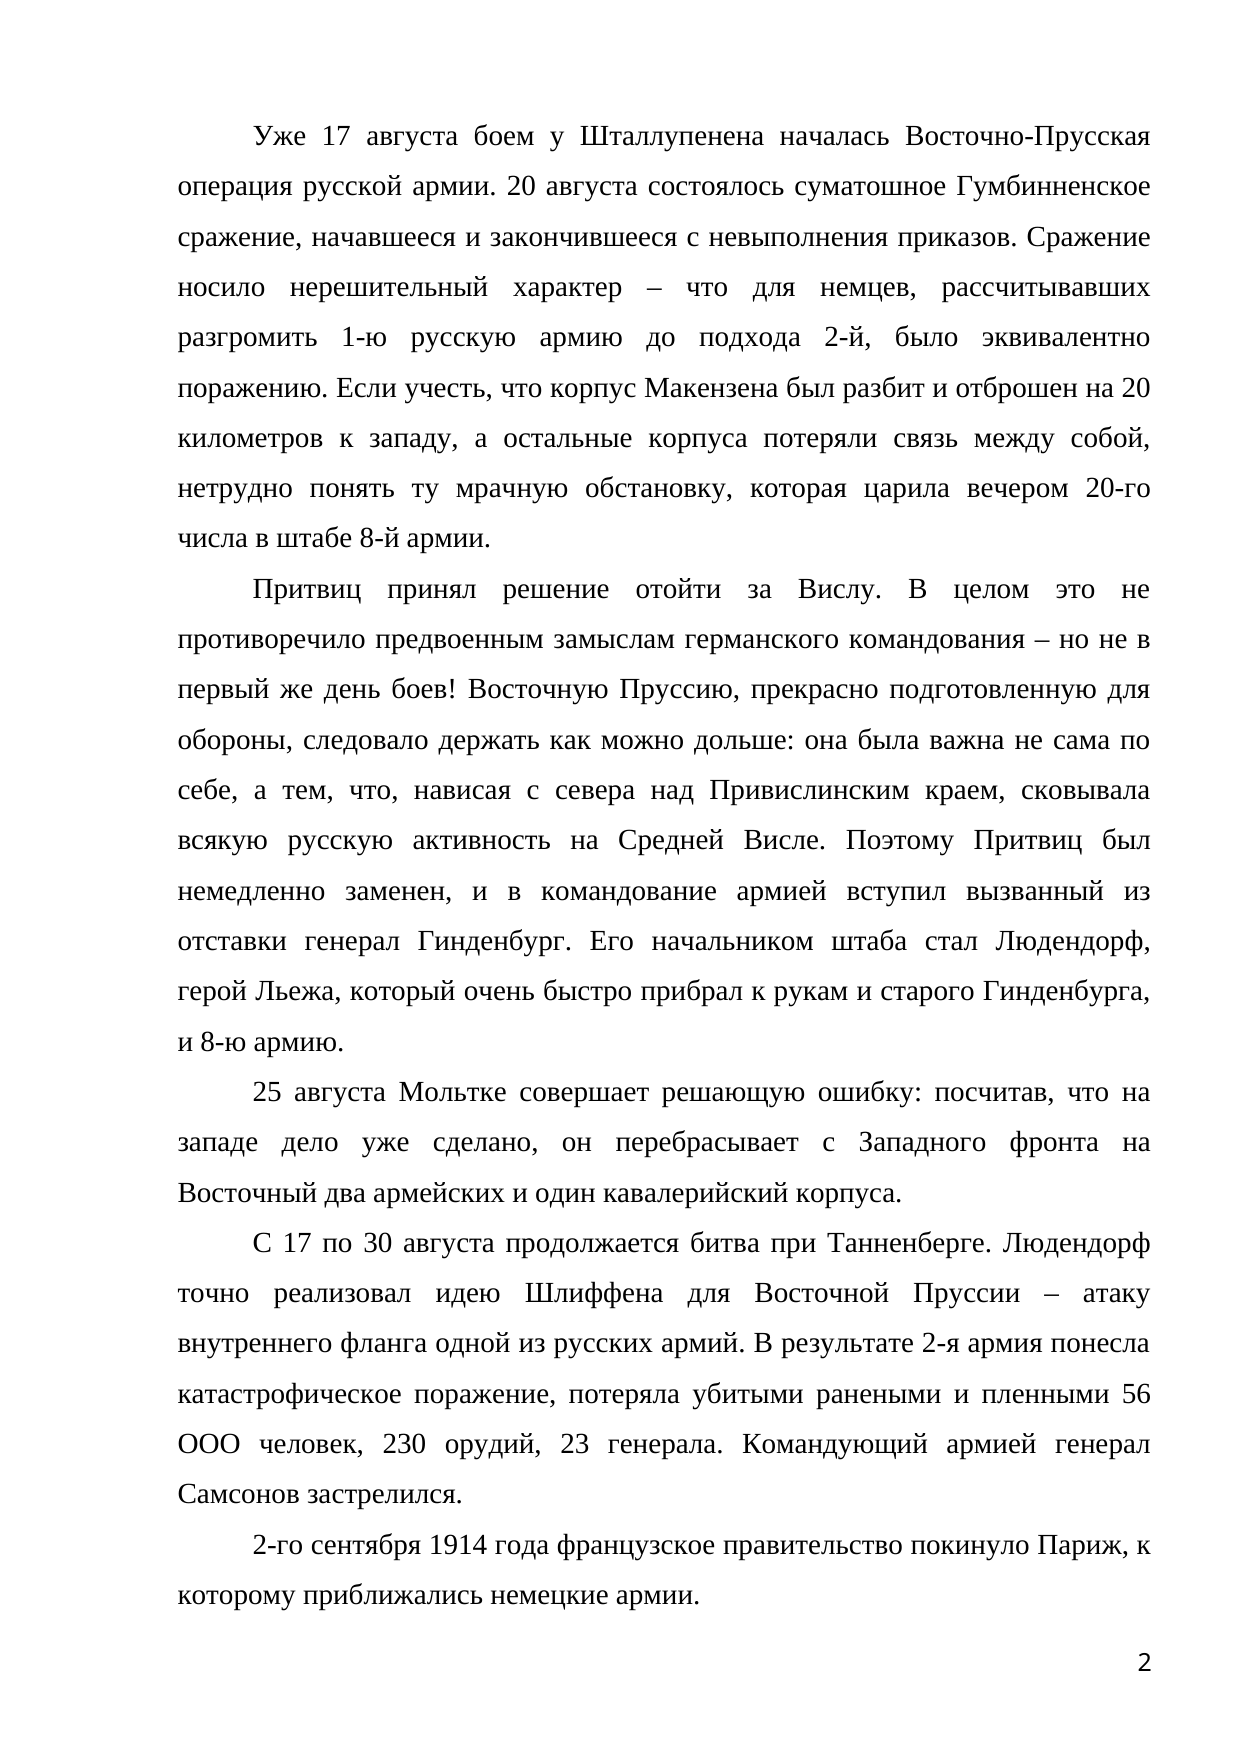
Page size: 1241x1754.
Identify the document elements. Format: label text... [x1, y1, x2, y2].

text С 17 по 30 августа продолжается битва при Танненберге. Людендорф точно реализовал идею Шлиффена для Восточной Пруссии – атаку внутреннего фланга одной из русских армий. В результате 2-я армия понесла катастрофическое поражение, потеряла убитыми ранеными и пленными 56 ООО человек, 230 орудий, 23 генерала. Командующий армией генерал Самсонов застрелился. [177, 1225, 1152, 1510]
text Притвиц принял решение отойти за Вислу. В целом это не противоречило предвоенным замыслам германского командования – но не в первый же день боев! Восточную Пруссию, прекрасно подготовленную для обороны, следовало держать как можно дольше: она была важна не сама по себе, а тем, что, нависая с севера над Привислинским краем, сковывала всякую русскую активность на Средней Висле. Поэтому Притвиц был немедленно заменен, и в командование армией вступил вызванный из отставки генерал Гинденбург. Его начальником штаба стал Людендорф, герой Льежа, который очень быстро прибрал к рукам и старого Гинденбурга, и 8-ю армию. [177, 571, 1152, 1057]
text 25 августа Мольтке совершает решающую ошибку: посчитав, что на западе дело уже сделано, он перебрасывает с Западного фронта на Восточный два армейских и один кавалерийский корпуса. [177, 1074, 1152, 1208]
text 2-го сентября 1914 года французское правительство покинуло Париж, к которому приближались немецкие армии. [177, 1527, 1152, 1611]
text Уже 17 августа боем у Шталлупенена началась Восточно-Прусская операция русской армии. 20 августа состоялось суматошное Гумбинненское сражение, начавшееся и закончившееся с невыполнения приказов. Сражение носило нерешительный характер – что для немцев, рассчитывавших разгромить 1-ю русскую армию до подхода 2-й, было эквивалентно поражению. Если учесть, что корпус Макензена был разбит и отброшен на 20 километров к западу, а остальные корпуса потеряли связь между собой, нетрудно понять ту мрачную обстановку, которая царила вечером 20-го числа в штабе 8-й армии. [177, 118, 1152, 554]
